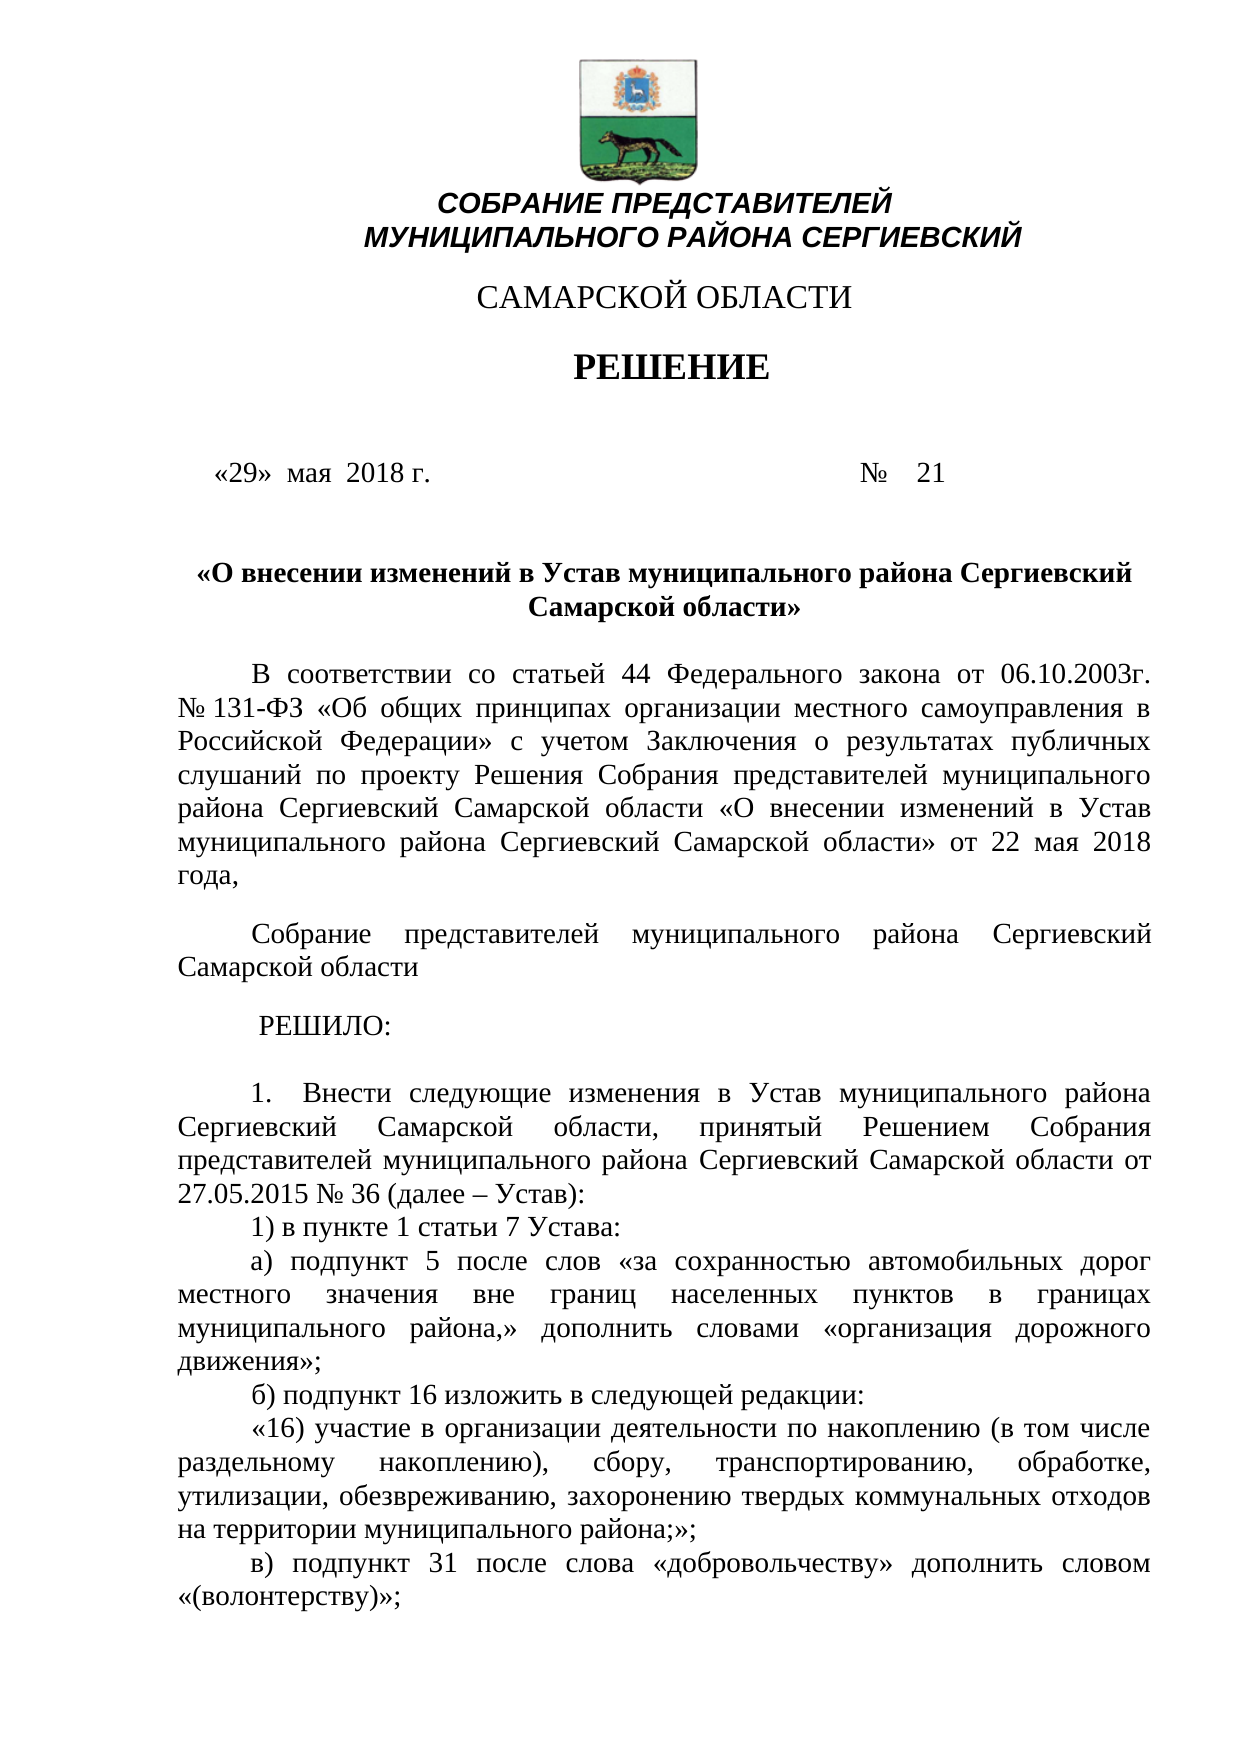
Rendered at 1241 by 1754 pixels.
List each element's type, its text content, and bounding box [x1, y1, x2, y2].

text «О внесении изменений в Устав муниципального района Сергиевский Самарской области» [177, 556, 1152, 623]
text СОБРАНИЕ ПРЕДСТАВИТЕЛЕЙ [177, 186, 1152, 220]
text В соответствии со статьей 44 Федерального закона от 06.10.2003г. № 131-ФЗ «Об общих принципах организации местного самоуправления в Российской Федерации» с учетом Заключения о результатах публичных слушаний по проекту Решения Собрания представителей муниципального района Сергиевский Самарской области «О внесении изменений в Устав муниципального района Сергиевский Самарской области» от 22 мая 2018 года, [177, 656, 1152, 891]
text «16) участие в организации деятельности по накоплению (в том числе раздельному накоплению), сбору, транспортированию, обработке, утилизации, обезвреживанию, захоронению твердых коммунальных отходов на территории муниципального района;»; [177, 1411, 1152, 1545]
text в) подпункт 31 после слова «добровольчеству» дополнить словом «(волонтерству)»; [177, 1545, 1152, 1612]
text САМАРСКОЙ ОБЛАСТИ [177, 278, 1152, 316]
text РЕШИЛО: [177, 1008, 1152, 1042]
text РЕШЕНИЕ [177, 345, 1152, 388]
picture [578, 58, 698, 187]
text Собрание представителей муниципального района Сергиевский Самарской области [177, 916, 1152, 983]
text б) подпункт 16 изложить в следующей редакции: [177, 1377, 1152, 1411]
text МУНИЦИПАЛЬНОГО РАЙОНА СЕРГИЕВСКИЙ [177, 220, 1152, 253]
text «29» мая 2018 г. № 21 [177, 455, 1152, 488]
list Внести следующие изменения в Устав муниципального района Сергиевский Самарской области, принятый Решением Собрания представителей муниципального района Сергиевский Самарской области от 27.05.2015 № 36 (далее – Устав): [177, 1075, 1152, 1209]
text а) подпункт 5 после слов «за сохранностью автомобильных дорог местного значения вне границ населенных пунктов в границах муниципального района,» дополнить словами «организация дорожного движения»; [177, 1243, 1152, 1377]
text 1) в пункте 1 статьи 7 Устава: [177, 1209, 1152, 1243]
